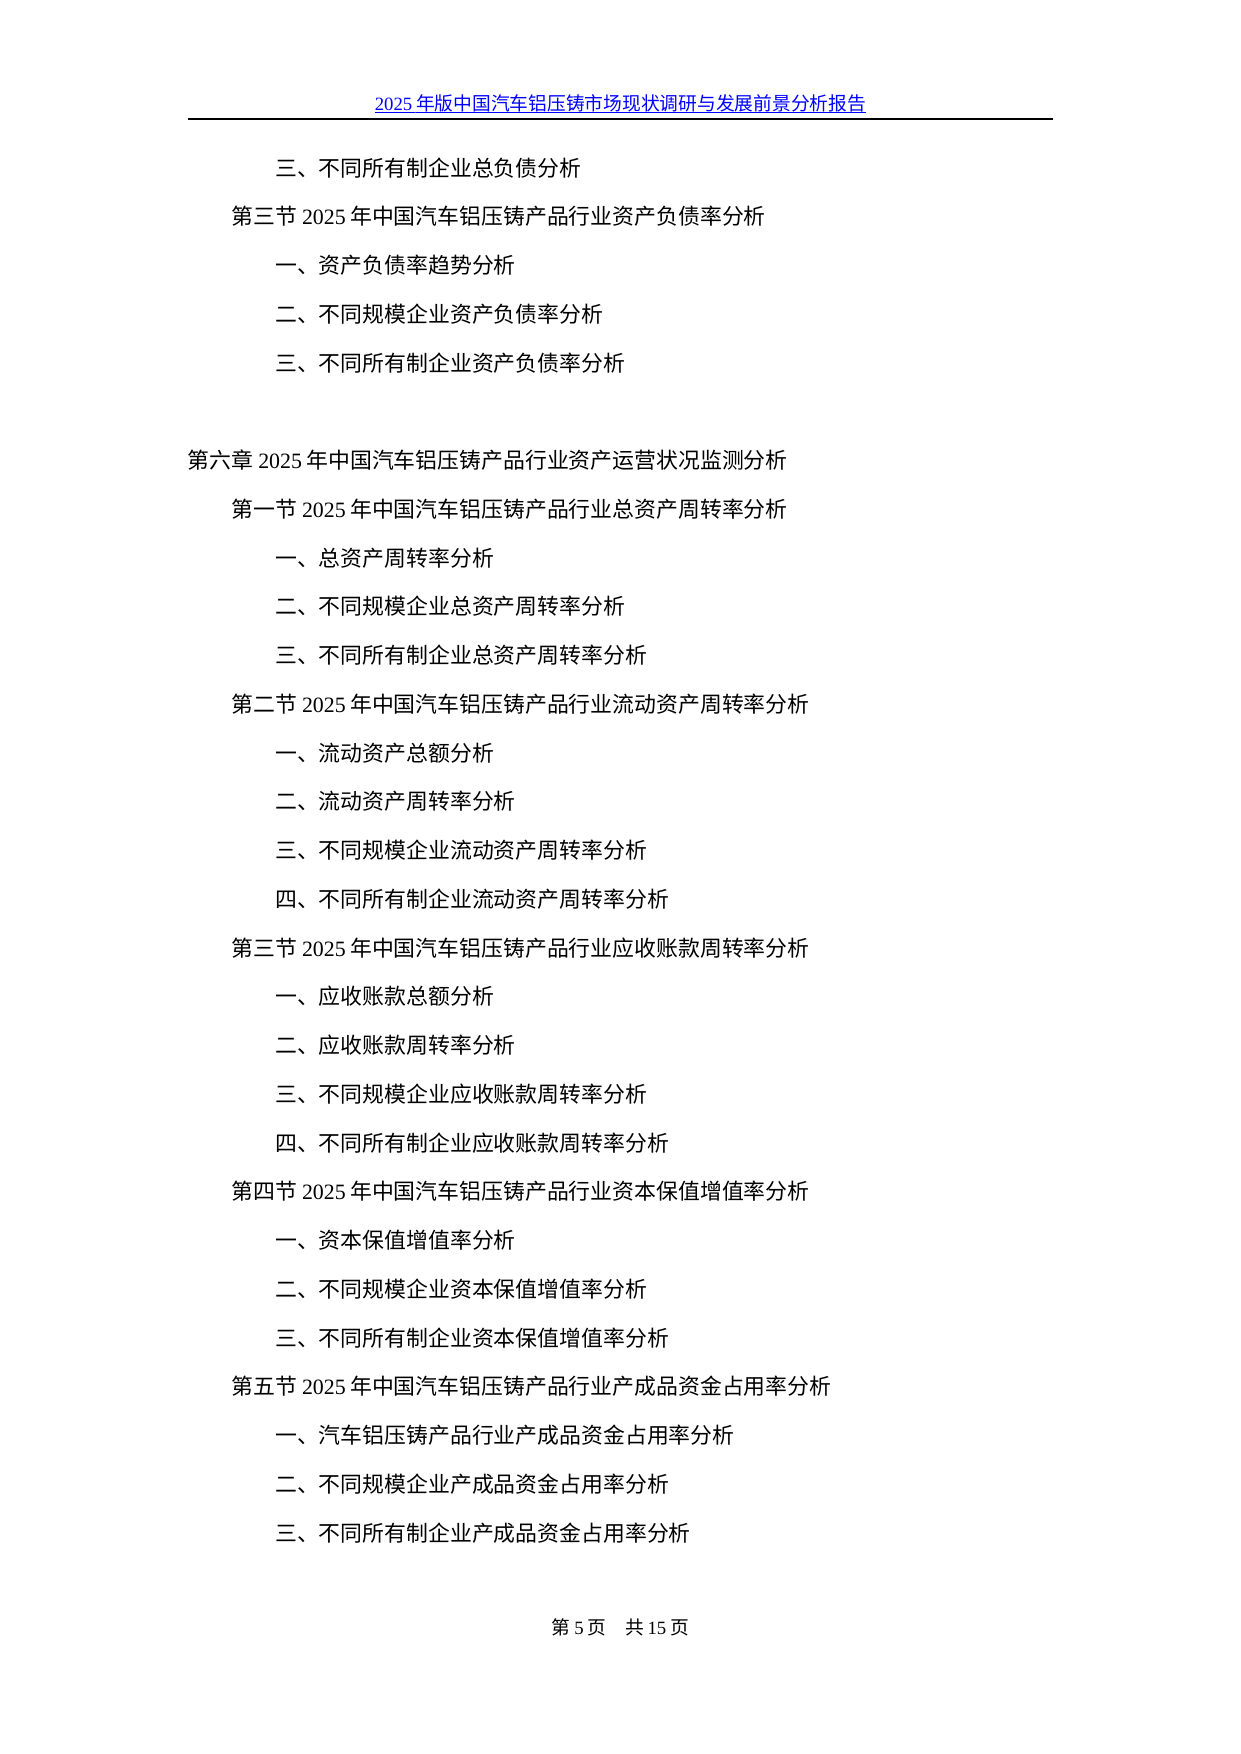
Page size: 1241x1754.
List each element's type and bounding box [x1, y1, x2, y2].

text [187, 150, 1053, 1548]
